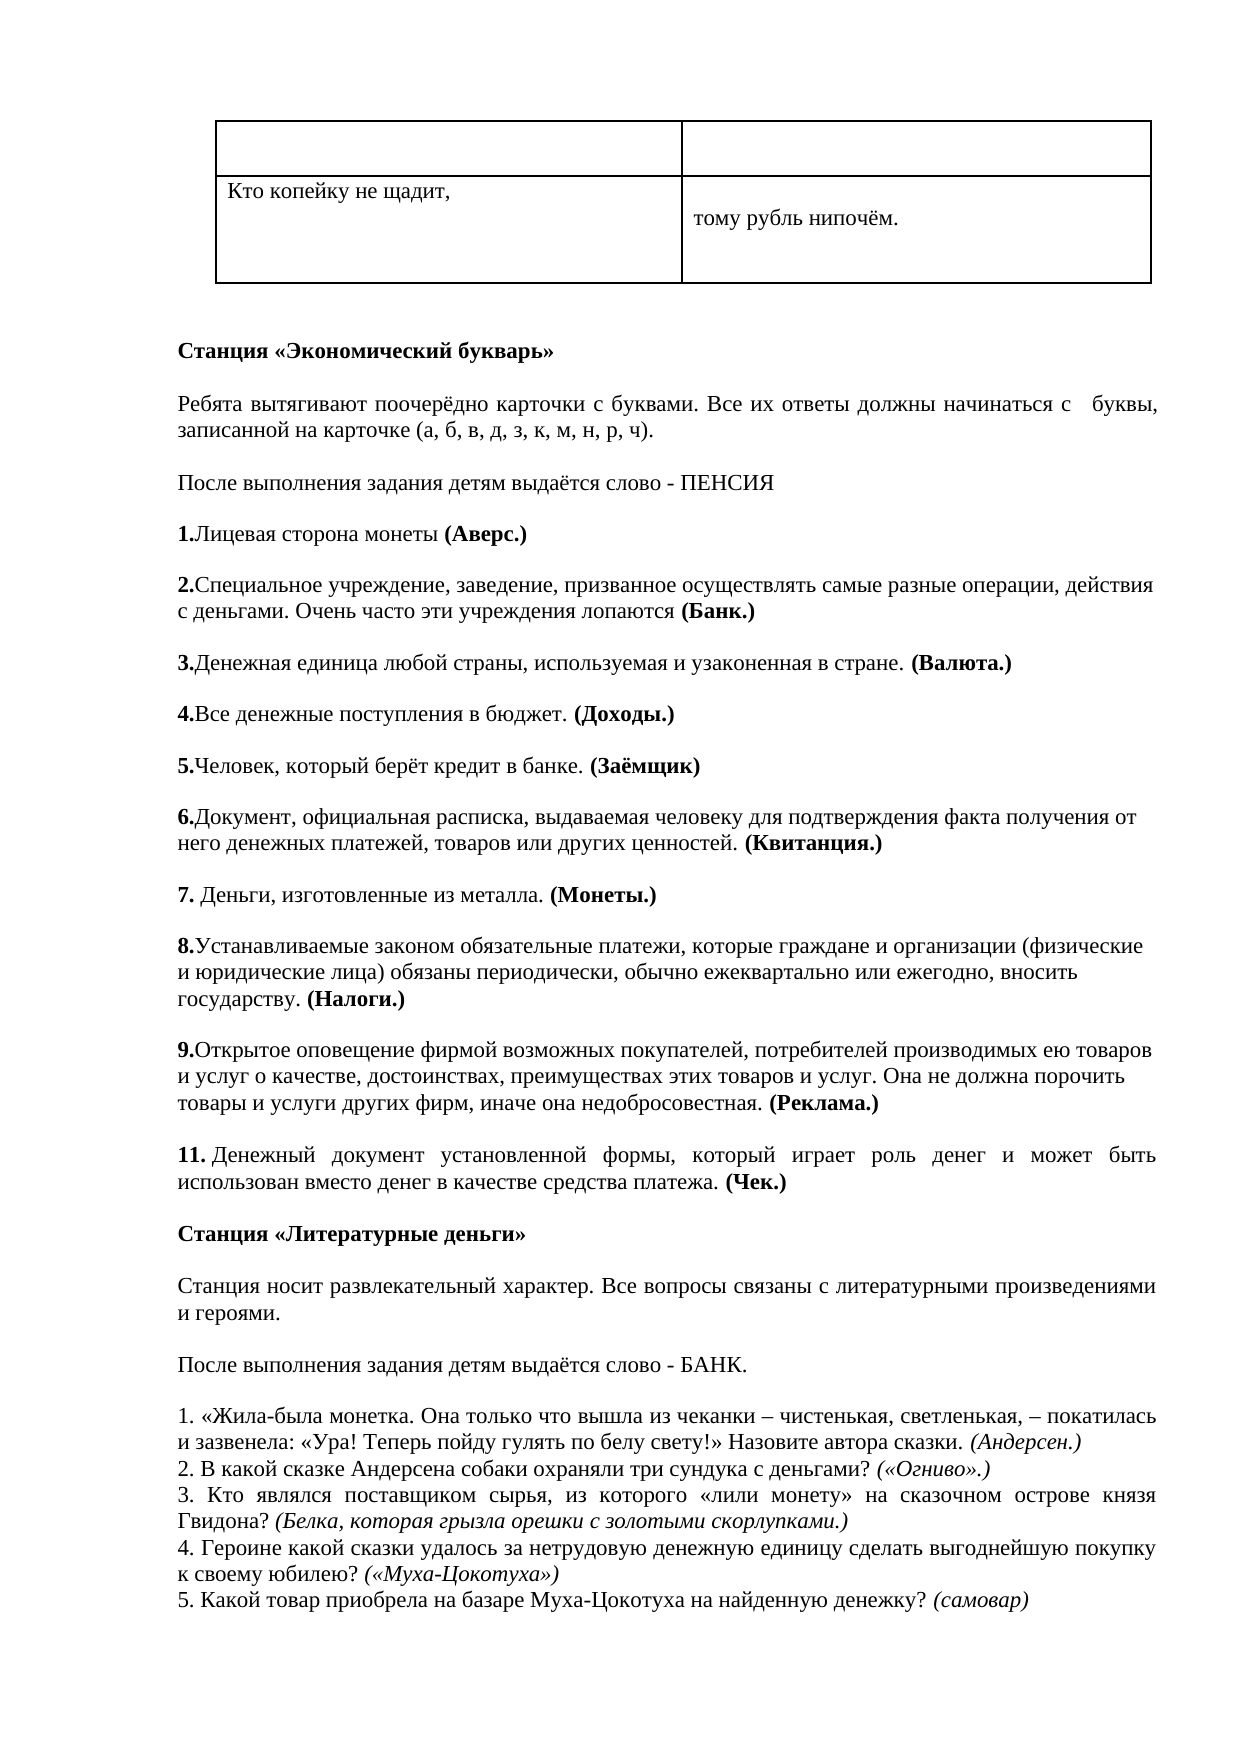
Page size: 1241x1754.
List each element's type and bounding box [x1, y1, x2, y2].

table_header [176, 118, 1159, 1614]
